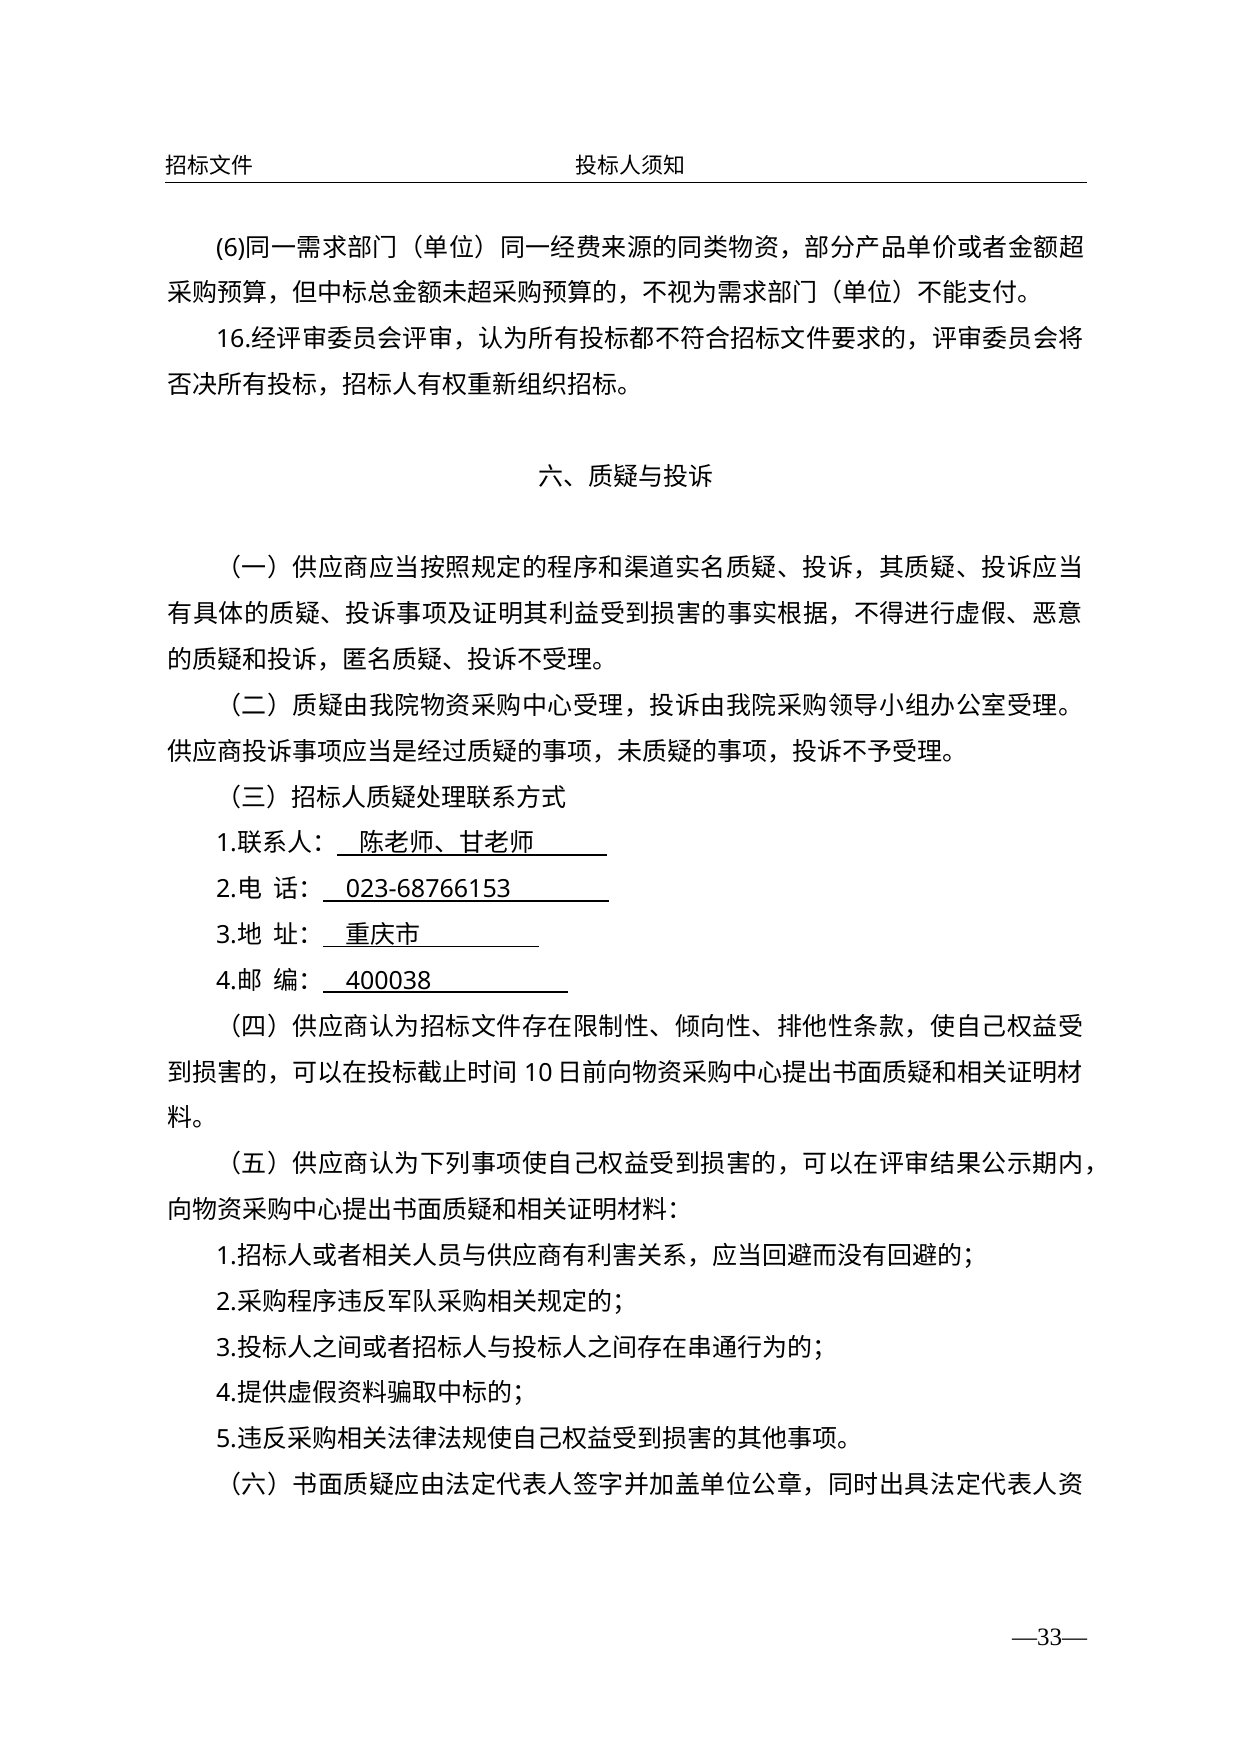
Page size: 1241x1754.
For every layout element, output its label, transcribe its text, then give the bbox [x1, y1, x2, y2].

text 3.地 址： 重庆市 [168, 907, 1084, 953]
text 3.投标人之间或者招标人与投标人之间存在串通行为的； [168, 1319, 1084, 1365]
text （四）供应商认为招标文件存在限制性、倾向性、排他性条款，使自己权益受到损害的，可以在投标截止时间10日前向物资采购中心提出书面质疑和相关证明材料。 [168, 998, 1084, 1136]
text 4.提供虚假资料骗取中标的； [168, 1365, 1084, 1411]
text 六、质疑与投诉 [168, 448, 1084, 494]
text 2.电 话： 023-68766153 [168, 861, 1084, 907]
text （二）质疑由我院物资采购中心受理，投诉由我院采购领导小组办公室受理。供应商投诉事项应当是经过质疑的事项，未质疑的事项，投诉不予受理。 [168, 678, 1084, 769]
text （一）供应商应当按照规定的程序和渠道实名质疑、投诉，其质疑、投诉应当有具体的质疑、投诉事项及证明其利益受到损害的事实根据，不得进行虚假、恶意的质疑和投诉，匿名质疑、投诉不受理。 [168, 540, 1084, 678]
text 1.招标人或者相关人员与供应商有利害关系，应当回避而没有回避的； [168, 1228, 1084, 1273]
text 16.经评审委员会评审，认为所有投标都不符合招标文件要求的，评审委员会将否决所有投标，招标人有权重新组织招标。 [168, 311, 1084, 403]
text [168, 1457, 1084, 1503]
text （五）供应商认为下列事项使自己权益受到损害的，可以在评审结果公示期内，向物资采购中心提出书面质疑和相关证明材料： [168, 1136, 1084, 1228]
text (6)同一需求部门（单位）同一经费来源的同类物资，部分产品单价或者金额超采购预算，但中标总金额未超采购预算的，不视为需求部门（单位）不能支付。 [168, 219, 1084, 311]
text （三）招标人质疑处理联系方式 [168, 769, 1084, 815]
text 5.违反采购相关法律法规使自己权益受到损害的其他事项。 [168, 1411, 1084, 1457]
text 2.采购程序违反军队采购相关规定的； [168, 1273, 1084, 1319]
text 1.联系人： 陈老师、甘老师 [168, 815, 1084, 861]
text 4.邮 编： 400038 [168, 953, 1084, 998]
